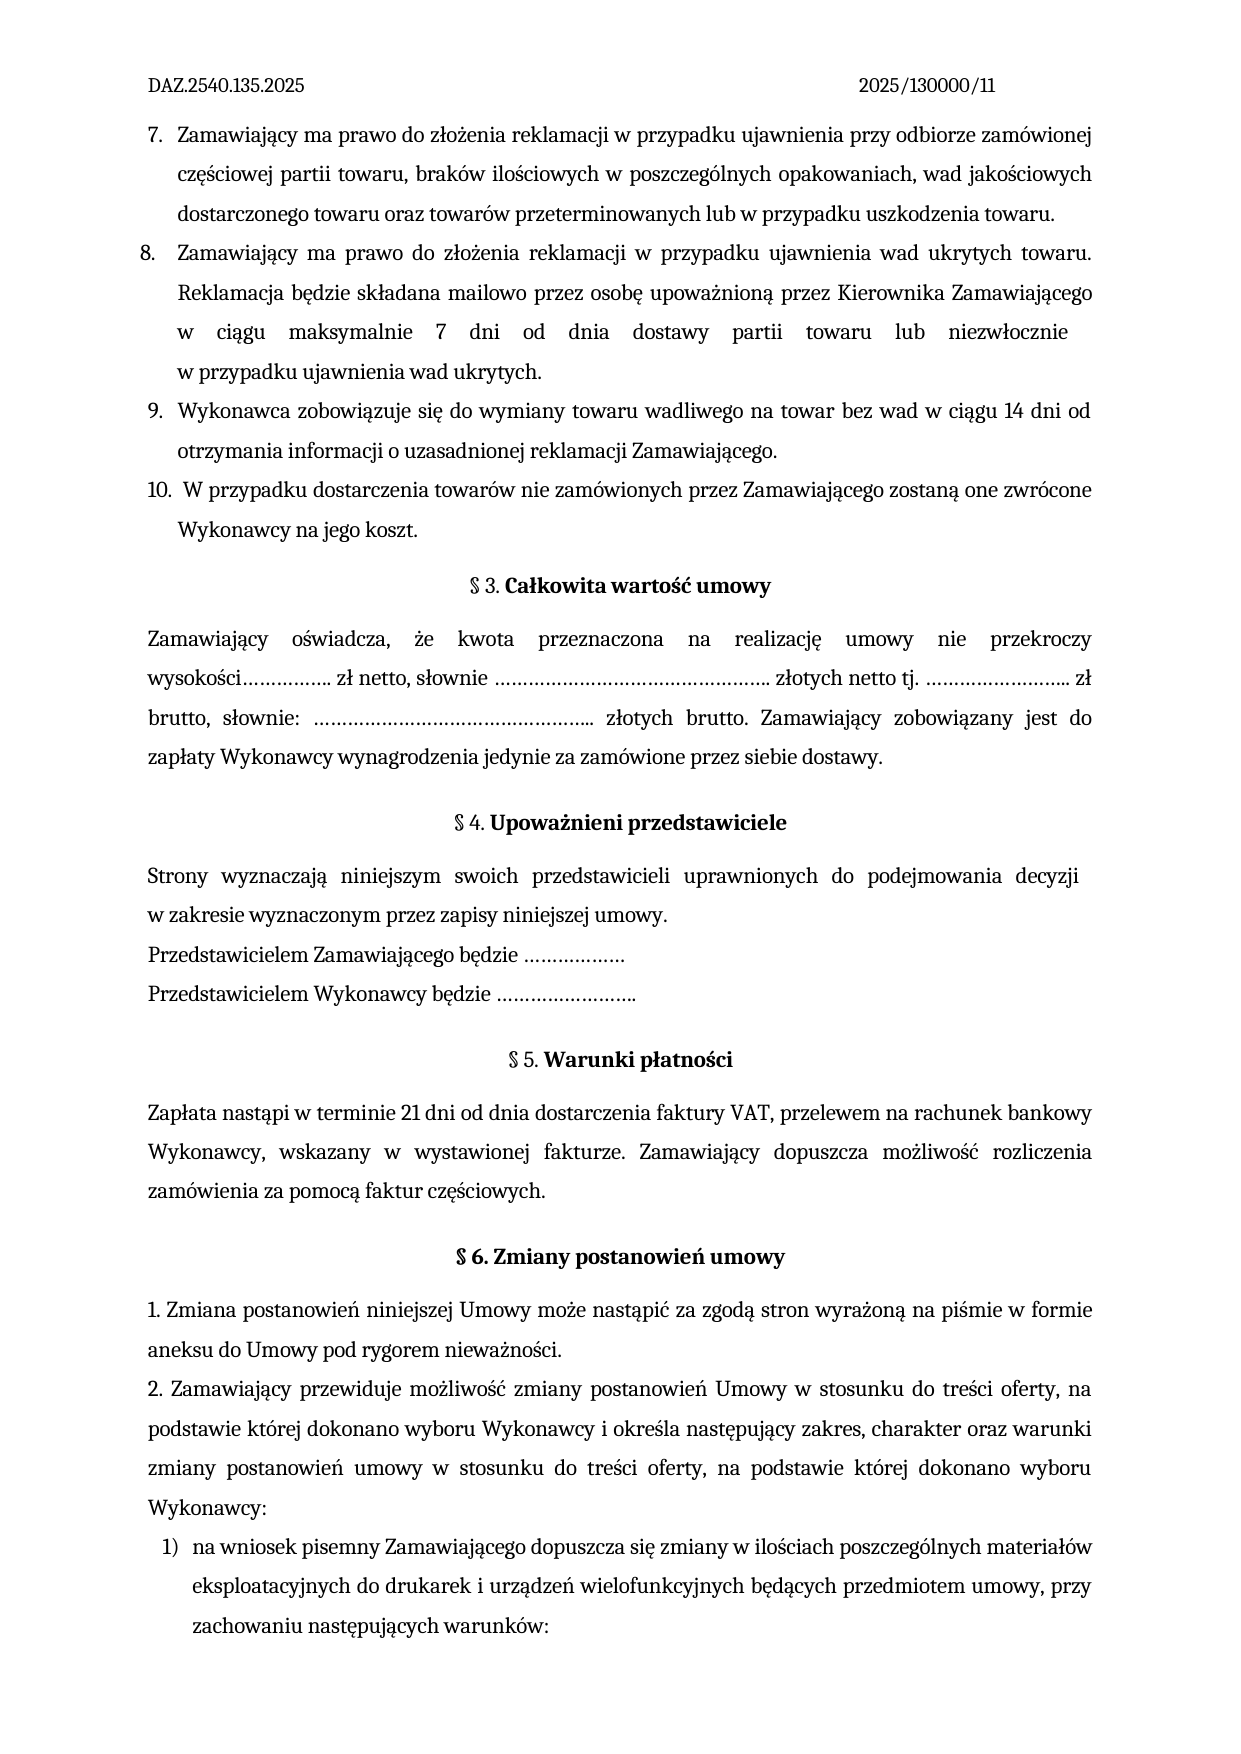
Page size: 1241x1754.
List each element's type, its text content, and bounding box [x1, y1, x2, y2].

text Zapłata nastąpi w terminie 21 dni od dnia dostarczenia faktury VAT, przelewem na rachunek bankowy Wykonawcy, wskazany w wystawionej fakturze. Zamawiający dopuszcza możliwość rozliczenia zamówienia za pomocą faktur częściowych. [148, 1099, 1093, 1205]
list W przypadku dostarczenia towarów nie zamówionych przez Zamawiającego zostaną one zwrócone Wykonawcy na jego koszt. [148, 477, 1093, 543]
text § 6. Zmiany postanowień umowy [148, 1244, 1093, 1271]
text 2. Zamawiający przewiduje możliwość zmiany postanowień Umowy w stosunku do treści oferty, na podstawie której dokonano wyboru Wykonawcy i określa następujący zakres, charakter oraz warunki zmiany postanowień umowy w stosunku do treści oferty, na podstawie której dokonano wyboru Wykonawcy: [148, 1376, 1093, 1521]
text Zamawiający oświadcza, że kwota przeznaczona na realizację umowy nie przekroczy wysokości……………. zł netto, słownie …………………………………………. złotych netto tj. …………………….. zł brutto, słownie: ………………………………………….. złotych brutto. Zamawiający zobowiązany jest do zapłaty Wykonawcy wynagrodzenia jedynie za zamówione przez siebie dostawy. [148, 625, 1093, 770]
list Wykonawca zobowiązuje się do wymiany towaru wadliwego na towar bez wad w ciągu 14 dni od otrzymania informacji o uzasadnionej reklamacji Zamawiającego. [148, 398, 1093, 464]
list Zamawiający ma prawo do złożenia reklamacji w przypadku ujawnienia wad ukrytych towaru. Reklamacja będzie składana mailowo przez osobę upoważnioną przez Kierownika Zamawiającego w ciągu maksymalnie 7 dni od dnia dostawy partii towaru lub niezwłocznie w przypadku ujawnienia wad ukrytych. [140, 240, 1093, 385]
text 1. Zmiana postanowień niniejszej Umowy może nastąpić za zgodą stron wyrażoną na piśmie w formie aneksu do Umowy pod rygorem nieważności. [148, 1297, 1093, 1363]
text Przedstawicielem Zamawiającego będzie ……………… [148, 941, 1093, 968]
text Strony wyznaczają niniejszym swoich przedstawicieli uprawnionych do podejmowania decyzji w zakresie wyznaczonym przez zapisy niniejszej umowy. [148, 862, 1093, 928]
text § 3. Całkowita wartość umowy [148, 573, 1093, 599]
list na wniosek pisemny Zamawiającego dopuszcza się zmiany w ilościach poszczególnych materiałów eksploatacyjnych do drukarek i urządzeń wielofunkcyjnych będących przedmiotem umowy, przy zachowaniu następujących warunków: [162, 1534, 1093, 1639]
list Zamawiający ma prawo do złożenia reklamacji w przypadku ujawnienia przy odbiorze zamówionej częściowej partii towaru, braków ilościowych w poszczególnych opakowaniach, wad jakościowych dostarczonego towaru oraz towarów przeterminowanych lub w przypadku uszkodzenia towaru. [148, 122, 1093, 227]
text § 4. Upoważnieni przedstawiciele [148, 810, 1093, 836]
text § 5. Warunki płatności [148, 1047, 1093, 1073]
text Przedstawicielem Wykonawcy będzie ……………………. [148, 981, 1093, 1007]
